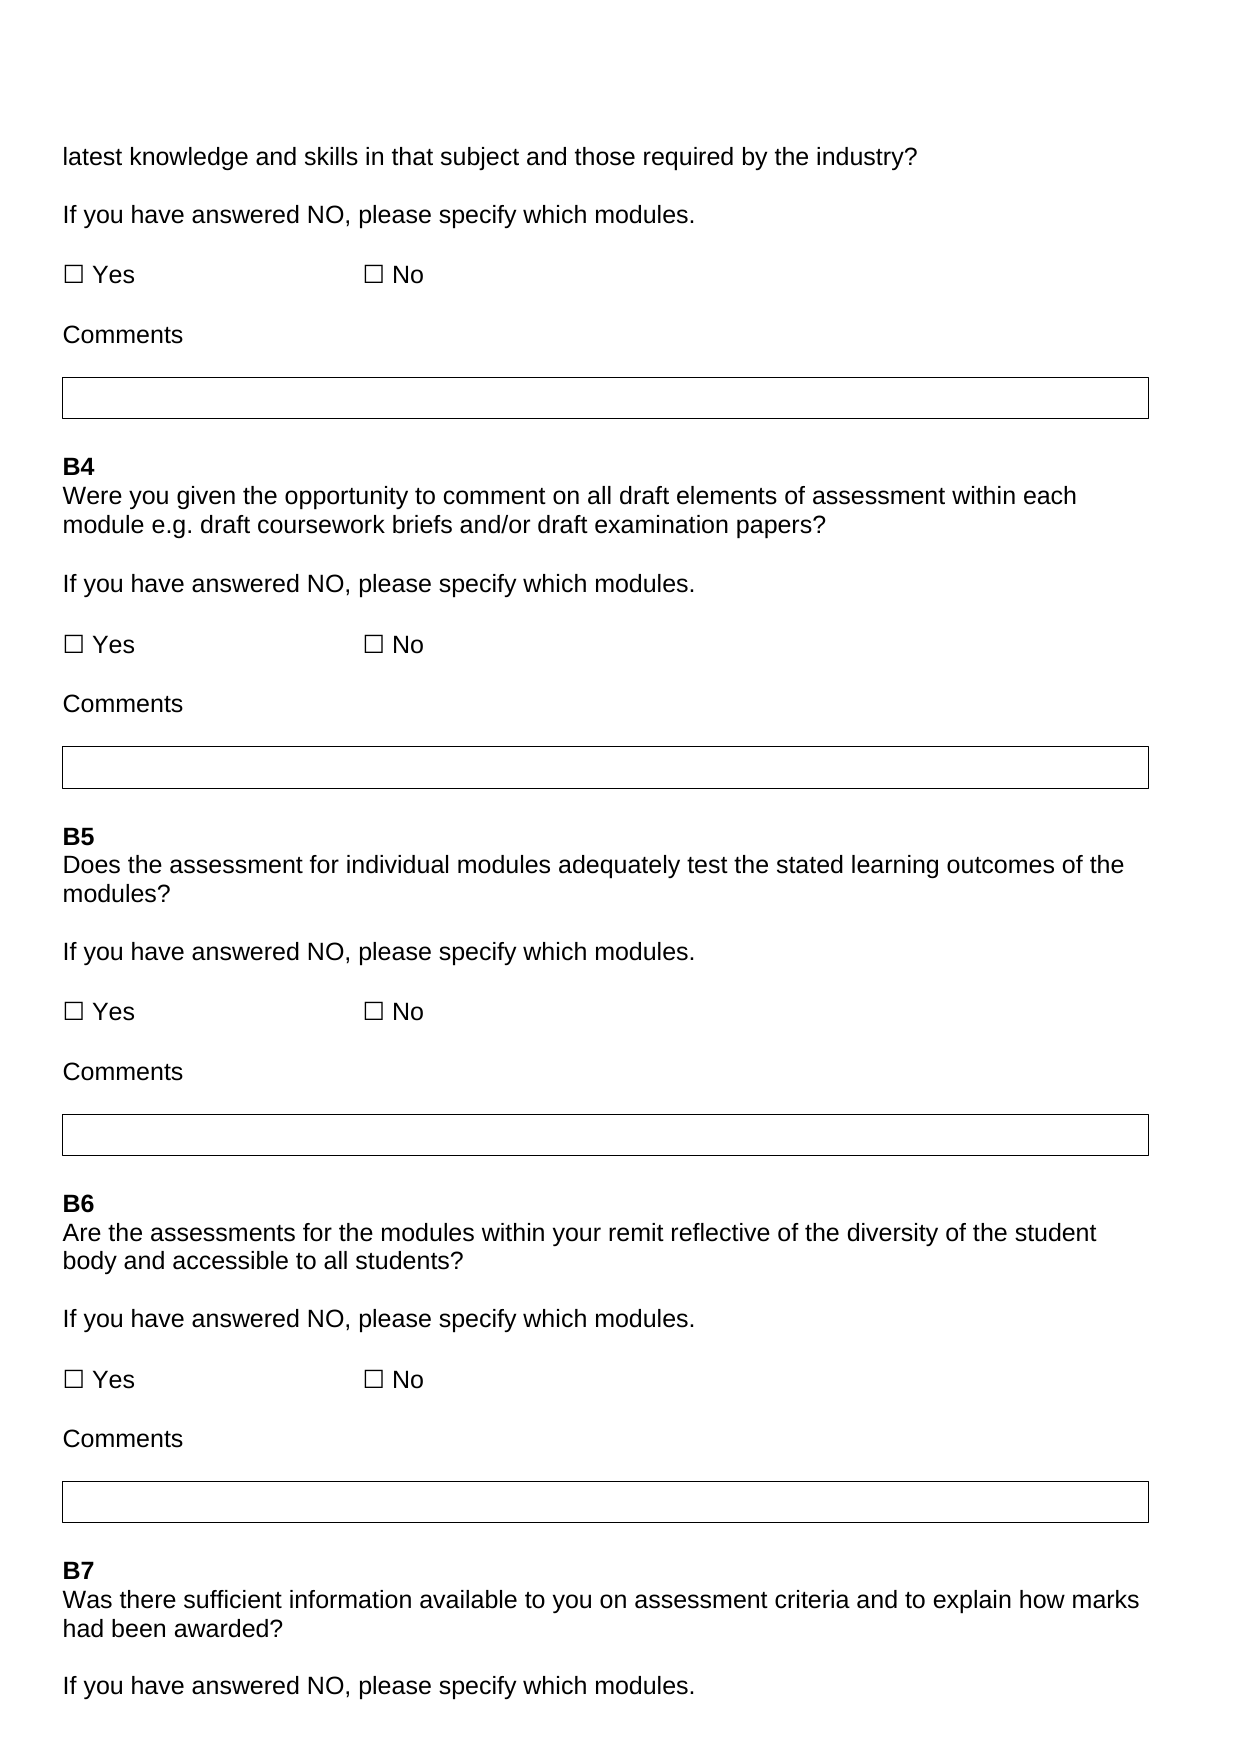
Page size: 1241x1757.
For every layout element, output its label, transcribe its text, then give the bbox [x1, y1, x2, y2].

list Yes No [62, 994, 1157, 1028]
list B6 [62, 1189, 1157, 1217]
list Yes No [62, 1361, 1157, 1395]
list If you have answered NO, please specify which modules. [62, 199, 1157, 228]
list Comments [62, 1057, 1157, 1086]
list Are the assessments for the modules within your remit reflective of the diversity of the student body and accessible to all students? [62, 1217, 1157, 1275]
list Comments [62, 1424, 1157, 1453]
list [62, 1304, 1157, 1332]
list Yes No [62, 627, 1157, 661]
list If you have answered NO, please specify which modules. [62, 569, 1157, 598]
list Comments [62, 689, 1157, 718]
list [62, 1671, 1157, 1700]
list Were you given the opportunity to comment on all draft elements of assessment within each module e.g. draft coursework briefs and/or draft examination papers? [62, 481, 1157, 540]
list Does the assessment for individual modules adequately test the stated learning outcomes of the modules? [62, 850, 1157, 908]
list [62, 142, 1157, 171]
list Was there sufficient information available to you on assessment criteria and to explain how marks had been awarded? [62, 1585, 1157, 1642]
list B5 [62, 821, 1157, 850]
list If you have answered NO, please specify which modules. [62, 936, 1157, 965]
list B4 [62, 452, 1157, 481]
list Yes No [62, 257, 1157, 291]
list Comments [62, 320, 1157, 349]
list B7 [62, 1556, 1157, 1585]
